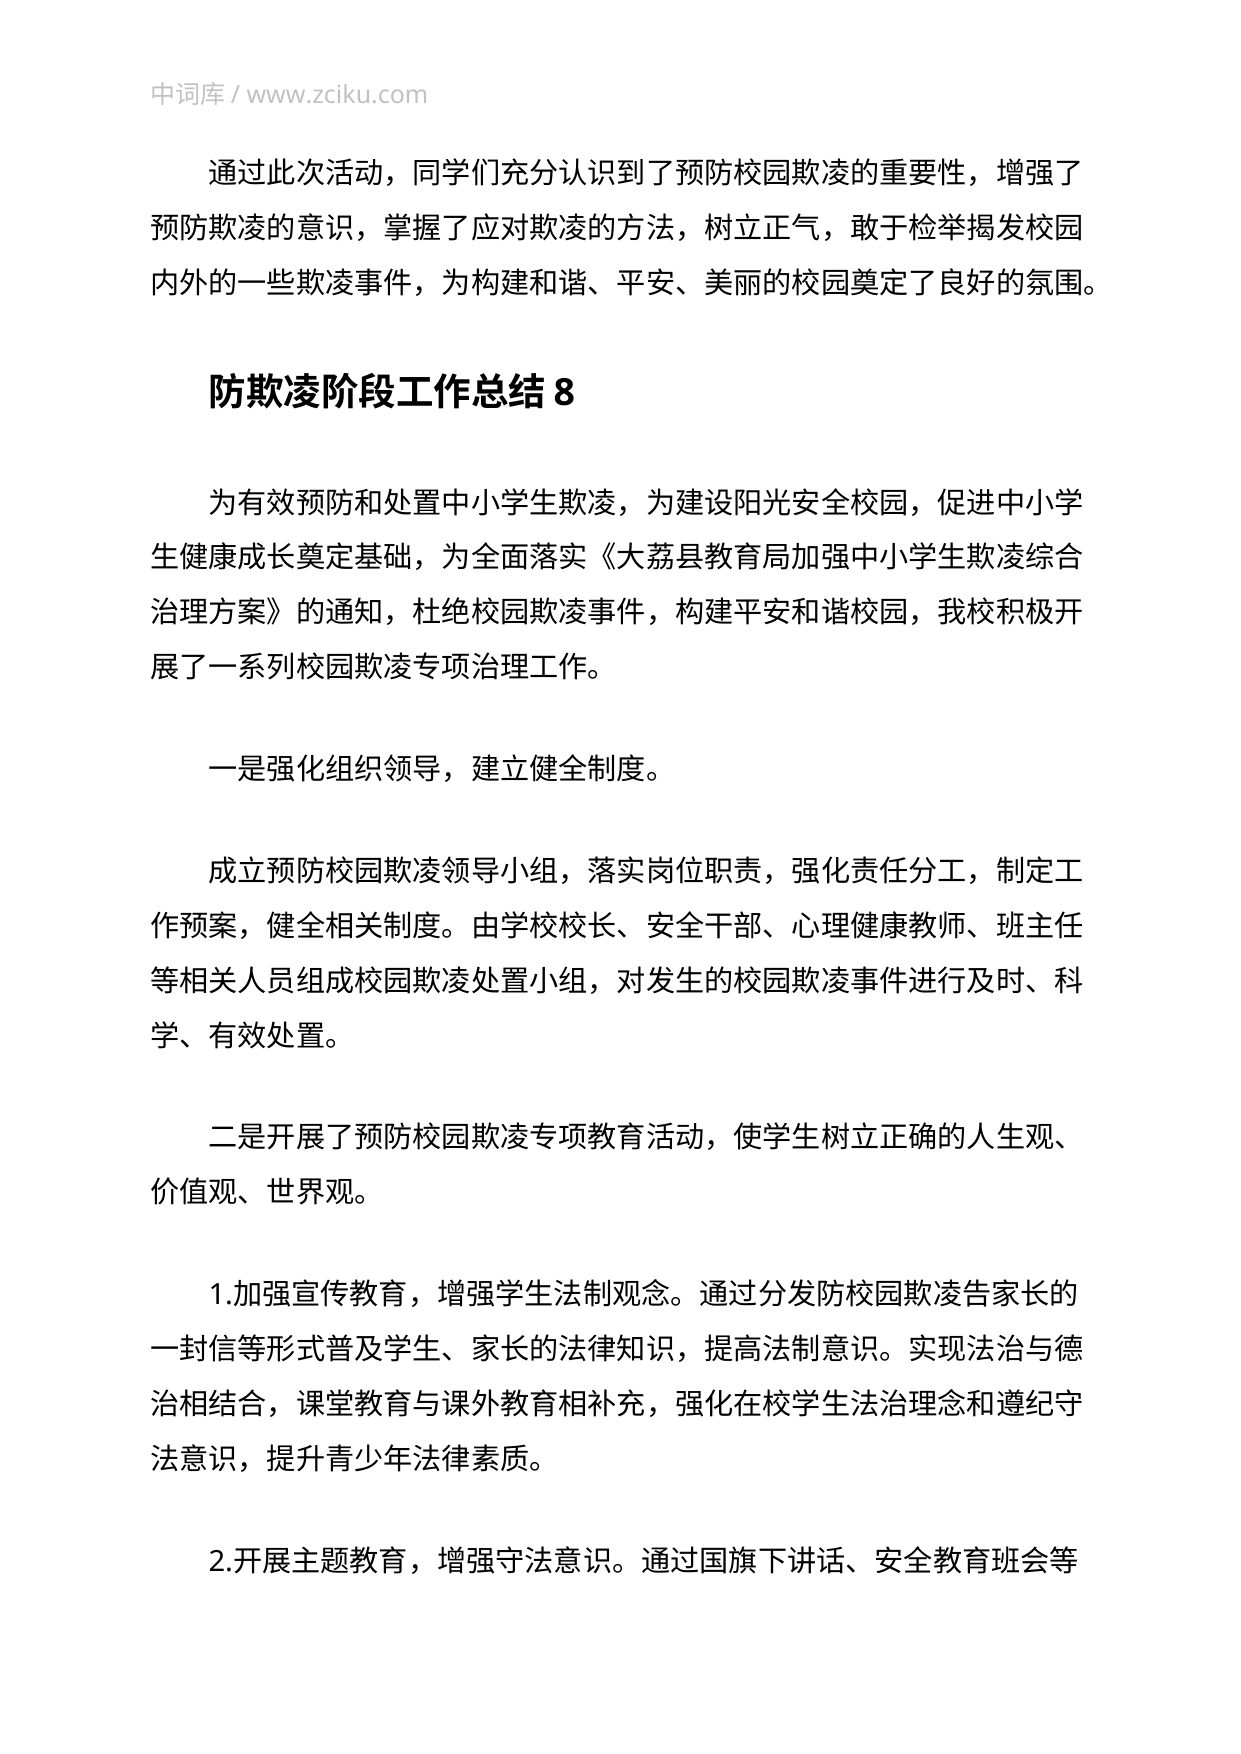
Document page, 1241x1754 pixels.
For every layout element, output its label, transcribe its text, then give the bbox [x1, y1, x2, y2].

text 防欺凌阶段工作总结8 [150, 362, 1090, 416]
text 二是开展了预防校园欺凌专项教育活动，使学生树立正确的人生观、价值观、世界观。 [150, 1114, 1090, 1211]
text 1.加强宣传教育，增强学生法制观念。通过分发防校园欺凌告家长的一封信等形式普及学生、家长的法律知识，提高法制意识。实现法治与德治相结合，课堂教育与课外教育相补充，强化在校学生法治理念和遵纪守法意识，提升青少年法律素质。 [150, 1271, 1090, 1478]
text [150, 1537, 1090, 1579]
text 一是强化组织领导，建立健全制度。 [150, 746, 1090, 788]
text 为有效预防和处置中小学生欺凌，为建设阳光安全校园，促进中小学生健康成长奠定基础，为全面落实《大荔县教育局加强中小学生欺凌综合治理方案》的通知，杜绝校园欺凌事件，构建平安和谐校园，我校积极开展了一系列校园欺凌专项治理工作。 [150, 479, 1090, 686]
text 成立预防校园欺凌领导小组，落实岗位职责，强化责任分工，制定工作预案，健全相关制度。由学校校长、安全干部、心理健康教师、班主任等相关人员组成校园欺凌处置小组，对发生的校园欺凌事件进行及时、科学、有效处置。 [150, 847, 1090, 1054]
text 通过此次活动，同学们充分认识到了预防校园欺凌的重要性，增强了预防欺凌的意识，掌握了应对欺凌的方法，树立正气，敢于检举揭发校园内外的一些欺凌事件，为构建和谐、平安、美丽的校园奠定了良好的氛围。 [150, 150, 1090, 302]
